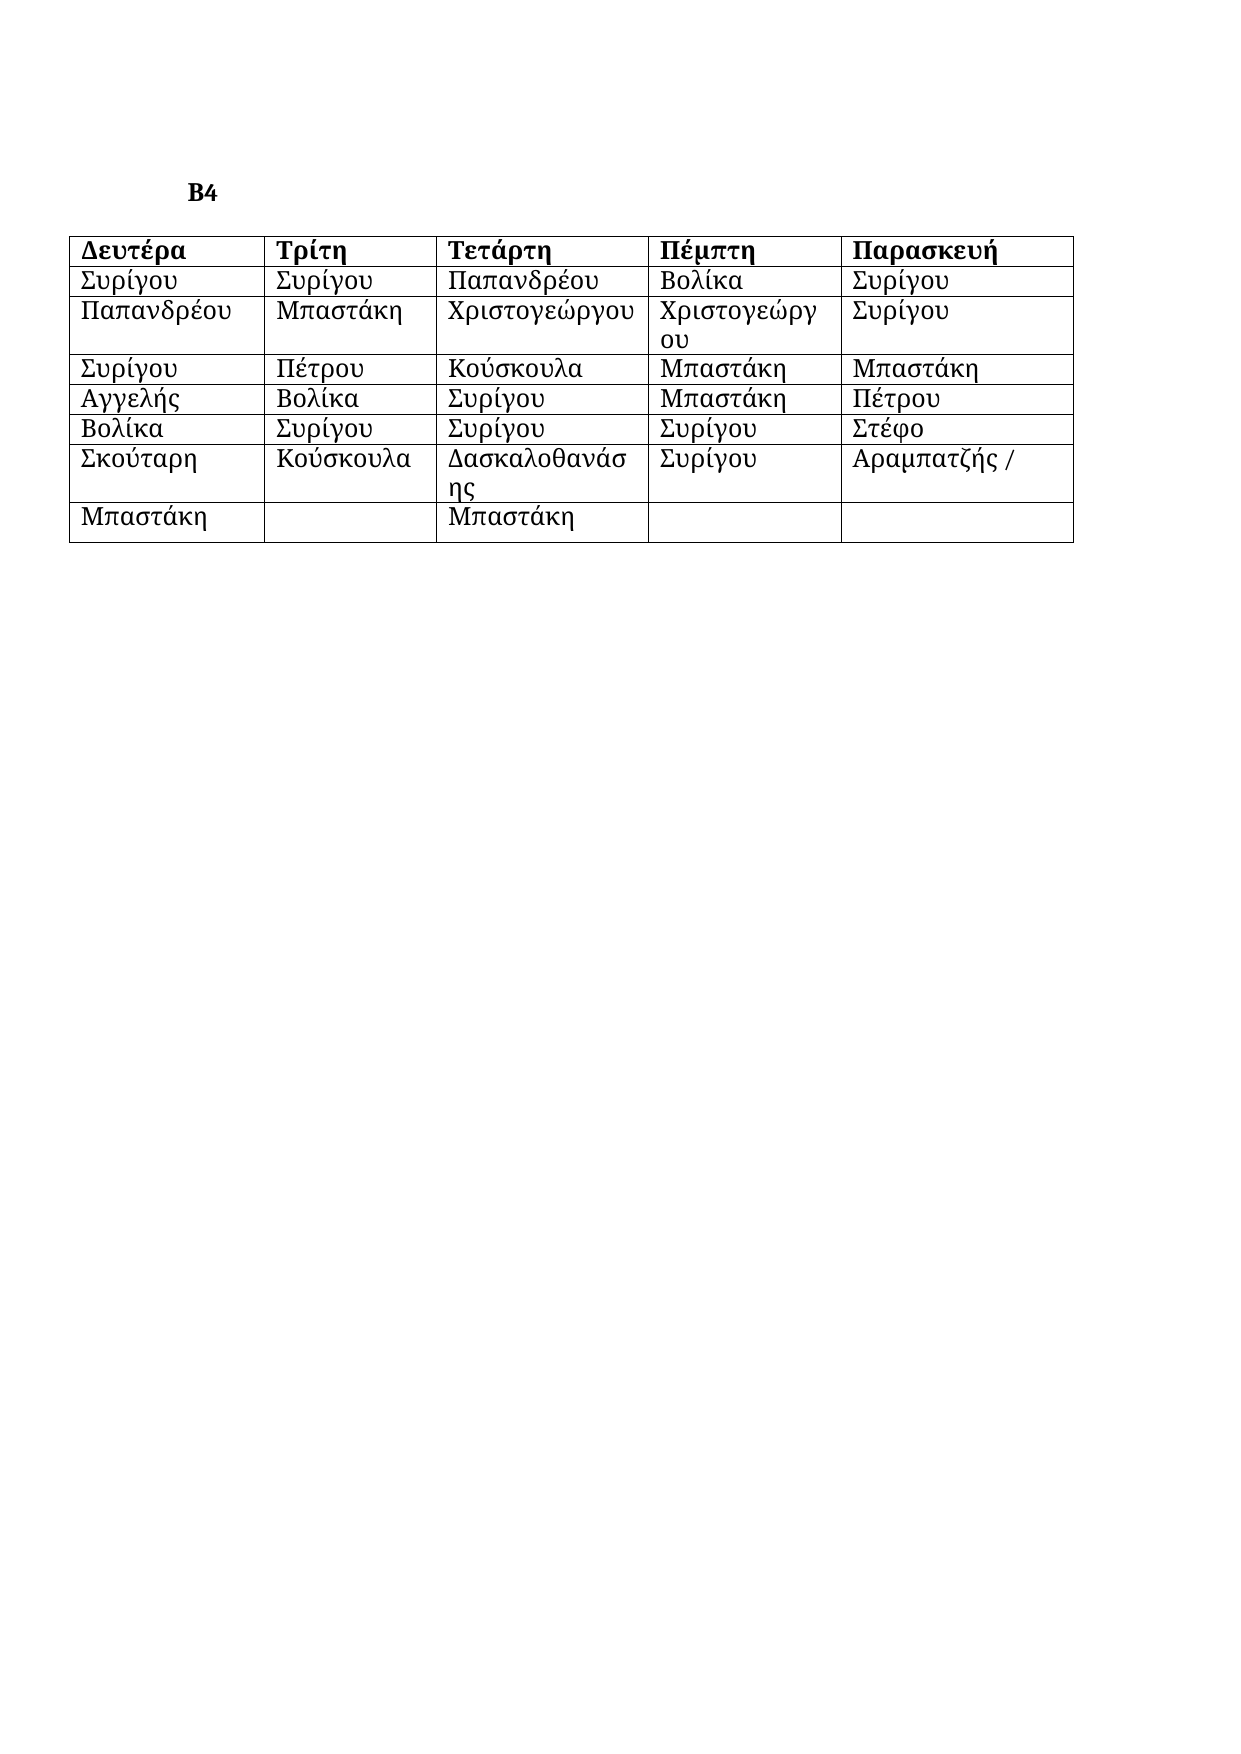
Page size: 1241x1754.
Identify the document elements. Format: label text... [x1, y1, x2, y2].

table_cell Μπαστάκη [842, 355, 1073, 384]
table_header Τρίτη [265, 237, 436, 266]
table_cell Χριστογεώργου [649, 297, 841, 354]
table_header Δευτέρα [70, 237, 264, 266]
table_cell Συρίγου [70, 355, 264, 384]
table_cell Σκούταρη [70, 445, 264, 502]
table_cell Στέφο [842, 415, 1073, 444]
table_cell [649, 503, 841, 542]
table_cell Βολίκα [649, 267, 841, 296]
table_cell [842, 503, 1073, 542]
table_cell Συρίγου [437, 415, 648, 444]
table_header Τετάρτη [437, 237, 648, 266]
table_cell Βολίκα [265, 385, 436, 414]
table_cell Κούσκουλα [265, 445, 436, 502]
table_cell Παπανδρέου [70, 297, 264, 354]
table_cell Μπαστάκη [437, 503, 648, 542]
table_cell [265, 503, 436, 542]
table_cell Συρίγου [265, 267, 436, 296]
table_cell Χριστογεώργου [437, 297, 648, 354]
table_cell Πέτρου [842, 385, 1073, 414]
table_cell Πέτρου [265, 355, 436, 384]
table_header Παρασκευή [842, 237, 1073, 266]
table_cell Συρίγου [649, 415, 841, 444]
table_cell Βολίκα [70, 415, 264, 444]
table_cell Συρίγου [842, 297, 1073, 354]
table_cell Μπαστάκη [70, 503, 264, 542]
table_cell Κούσκουλα [437, 355, 648, 384]
table_cell Αγγελής [70, 385, 264, 414]
table_cell Μπαστάκη [649, 385, 841, 414]
table_cell Δασκαλοθανάσης [437, 445, 648, 502]
table_cell Παπανδρέου [437, 267, 648, 296]
table_cell Συρίγου [437, 385, 648, 414]
table_cell Συρίγου [842, 267, 1073, 296]
table_cell Μπαστάκη [265, 297, 436, 354]
table_cell Αραμπατζής / [842, 445, 1073, 502]
table_cell Μπαστάκη [649, 355, 841, 384]
table_header Πέμπτη [649, 237, 841, 266]
table_cell Συρίγου [70, 267, 264, 296]
table_cell Συρίγου [649, 445, 841, 502]
text Β4 [187, 179, 1053, 207]
table_cell Συρίγου [265, 415, 436, 444]
